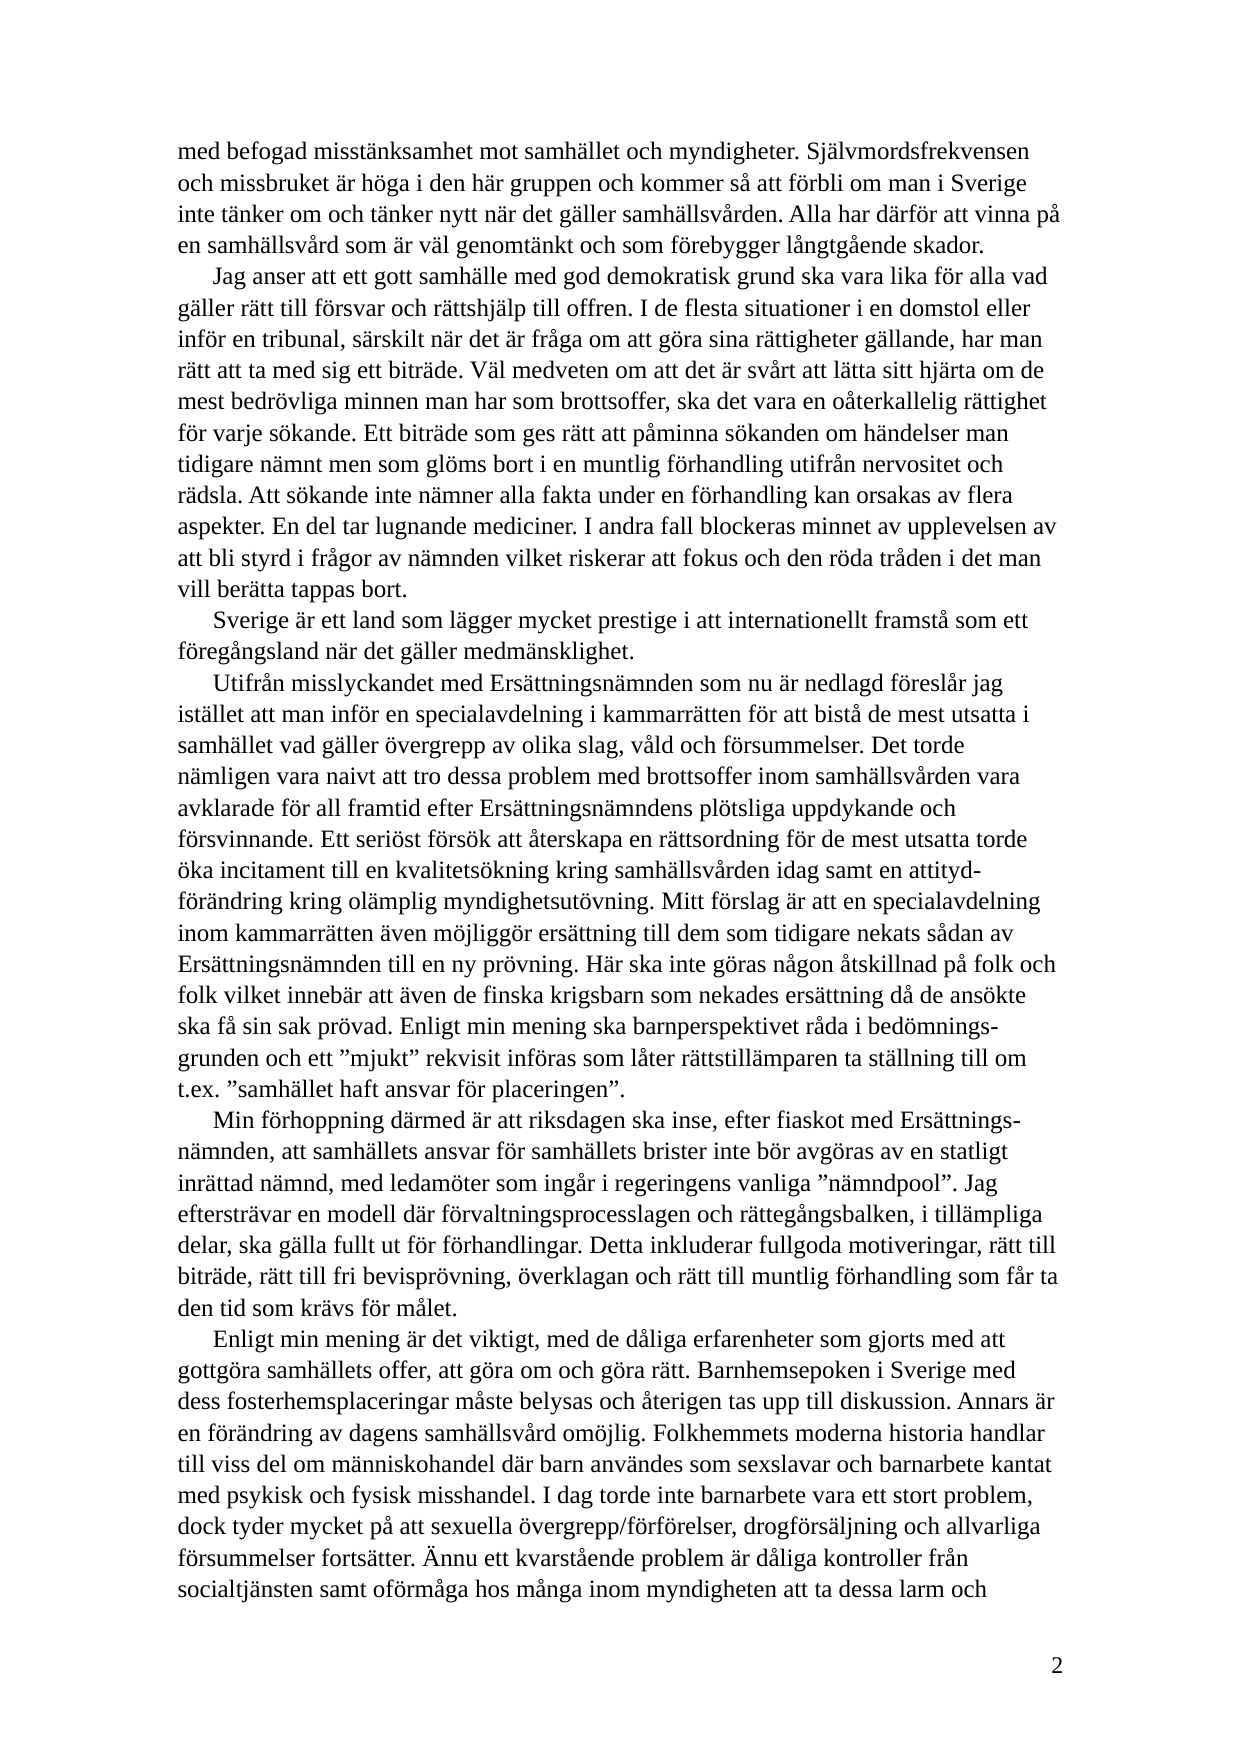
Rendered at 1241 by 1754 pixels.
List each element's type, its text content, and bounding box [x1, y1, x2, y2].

text Utifrån misslyckandet med Ersättningsnämnden som nu är nedlagd föreslår jag istället att man inför en specialavdelning i kammarrätten för att bistå de mest utsatta i samhället vad gäller övergrepp av olika slag, våld och försummelser. Det torde nämligen vara naivt att tro dessa problem med brottsoffer inom samhällsvården vara avklarade för all framtid efter Ersättningsnämndens plötsliga uppdykande och försvinnande. Ett seriöst försök att återskapa en rättsordning för de mest utsatta torde öka incitament till en kvalitetsökning kring samhällsvården idag samt en attitydförändring kring olämplig myndighetsutövning. Mitt förslag är att en specialavdelning inom kammarrätten även möjliggör ersättning till dem som tidigare nekats sådan av Ersättningsnämnden till en ny prövning. Här ska inte göras någon åtskillnad på folk och folk vilket innebär att även de finska krigsbarn som nekades ersättning då de ansökte ska få sin sak prövad. Enligt min mening ska barnperspektivet råda i bedömningsgrunden och ett ”mjukt” rekvisit införas som låter rättstillämparen ta ställning till om t.ex. ”samhället haft ansvar för placeringen”. [177, 665, 1063, 1103]
text Jag anser att ett gott samhälle med god demokratisk grund ska vara lika för alla vad gäller rätt till försvar och rättshjälp till offren. I de flesta situationer i en domstol eller inför en tribunal, särskilt när det är fråga om att göra sina rättigheter gällande, har man rätt att ta med sig ett biträde. Väl medveten om att det är svårt att lätta sitt hjärta om de mest bedrövliga minnen man har som brottsoffer, ska det vara en oåterkallelig rättighet för varje sökande. Ett biträde som ges rätt att påminna sökanden om händelser man tidigare nämnt men som glöms bort i en muntlig förhandling utifrån nervositet och rädsla. Att sökande inte nämner alla fakta under en förhandling kan orsakas av flera aspekter. En del tar lugnande mediciner. I andra fall blockeras minnet av upplevelsen av att bli styrd i frågor av nämnden vilket riskerar att fokus och den röda tråden i det man vill berätta tappas bort. [177, 259, 1063, 603]
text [177, 1321, 1063, 1603]
text Min förhoppning därmed är att riksdagen ska inse, efter fiaskot med Ersättningsnämnden, att samhällets ansvar för samhällets brister inte bör avgöras av en statligt inrättad nämnd, med ledamöter som ingår i regeringens vanliga ”nämndpool”. Jag eftersträvar en modell där förvaltningsprocesslagen och rättegångsbalken, i tillämpliga delar, ska gälla fullt ut för förhandlingar. Detta inkluderar fullgoda motiveringar, rätt till biträde, rätt till fri bevisprövning, överklagan och rätt till muntlig förhandling som får ta den tid som krävs för målet. [177, 1103, 1063, 1321]
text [177, 134, 1063, 259]
text Sverige är ett land som lägger mycket prestige i att internationellt framstå som ett föregångsland när det gäller medmänsklighet. [177, 603, 1063, 665]
